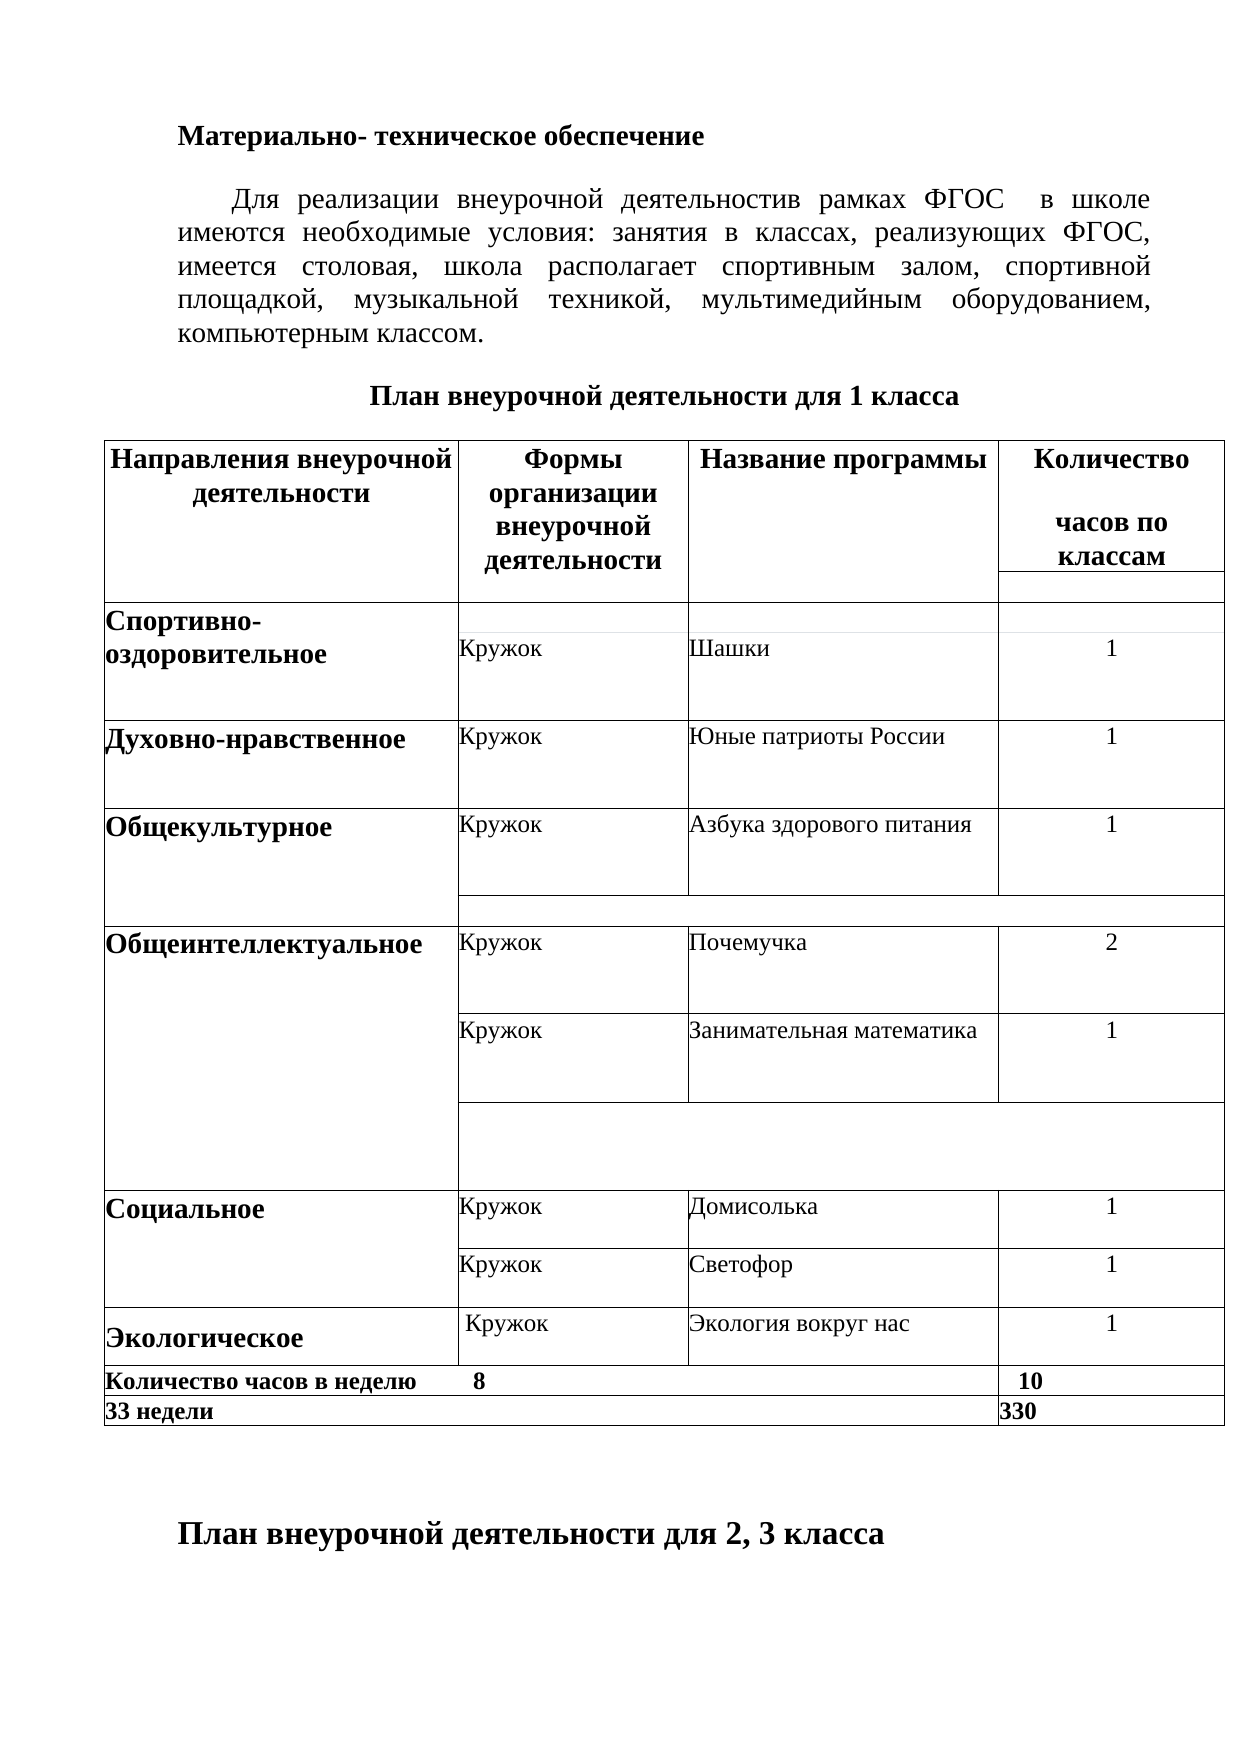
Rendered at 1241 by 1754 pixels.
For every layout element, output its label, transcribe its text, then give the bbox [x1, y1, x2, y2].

table_cell Общекультурное [105, 809, 458, 926]
table_cell Общеинтеллектуальное [105, 927, 458, 1190]
table_cell Духовно-нравственное [105, 721, 458, 808]
table_cell Почемучка [689, 927, 998, 1013]
table_cell Шашки [689, 633, 998, 720]
table_header Направления внеурочной деятельности [105, 441, 458, 602]
table_cell Количество часов в неделю 8 [105, 1366, 998, 1395]
table_cell Кружок [459, 721, 688, 808]
table_cell [459, 896, 1224, 926]
table_cell 1 [999, 809, 1224, 895]
table_cell [999, 603, 1224, 632]
table_cell Азбука здорового питания [689, 809, 998, 895]
table_cell Кружок [459, 633, 688, 720]
table_cell 1 [999, 633, 1224, 720]
table_cell 1 [999, 1014, 1224, 1102]
table_header Название программы [689, 441, 998, 602]
table_cell [689, 603, 998, 632]
table_cell Кружок [459, 1249, 688, 1307]
table_cell Кружок [459, 809, 688, 895]
table_cell Кружок [459, 1191, 688, 1248]
table_cell Кружок [459, 1014, 688, 1102]
table_cell Спортивно-оздоровительное [105, 603, 458, 720]
table_cell Домисолька [689, 1191, 998, 1248]
text План внеурочной деятельности для 1 класса [177, 378, 1152, 411]
table_cell 33 недели [105, 1396, 998, 1425]
table_cell 10 [999, 1366, 1224, 1395]
table_header Количество часов по классам [999, 441, 1224, 571]
table_cell [459, 603, 688, 632]
table_cell 330 [999, 1396, 1224, 1425]
text Для реализации внеурочной деятельностив рамках ФГОС в школе имеются необходимые условия: занятия в классах, реализующих ФГОС, имеется столовая, школа располагает спортивным залом, спортивной площадкой, музыкальной техникой, мультимедийным оборудованием, компьютерным классом. [177, 181, 1152, 348]
table_cell [459, 1103, 1224, 1190]
table_cell [999, 572, 1224, 602]
table_cell Светофор [689, 1249, 998, 1307]
table_cell Экология вокруг нас [689, 1308, 998, 1365]
table_cell 1 [999, 721, 1224, 808]
table_cell 1 [999, 1249, 1224, 1307]
text План внеурочной деятельности для 2, 3 класса [177, 1513, 1152, 1551]
text Материально- техническое обеспечение [177, 118, 1152, 152]
table_cell Кружок [459, 1308, 688, 1365]
table_cell Социальное [105, 1191, 458, 1307]
table_cell 1 [999, 1191, 1224, 1248]
table_cell 2 [999, 927, 1224, 1013]
table_header Формы организации внеурочной деятельности [459, 441, 688, 602]
table_cell Занимательная математика [689, 1014, 998, 1102]
table_cell Юные патриоты России [689, 721, 998, 808]
table_cell Кружок [459, 927, 688, 1013]
table_cell 1 [999, 1308, 1224, 1365]
table_cell Экологическое [105, 1308, 458, 1365]
